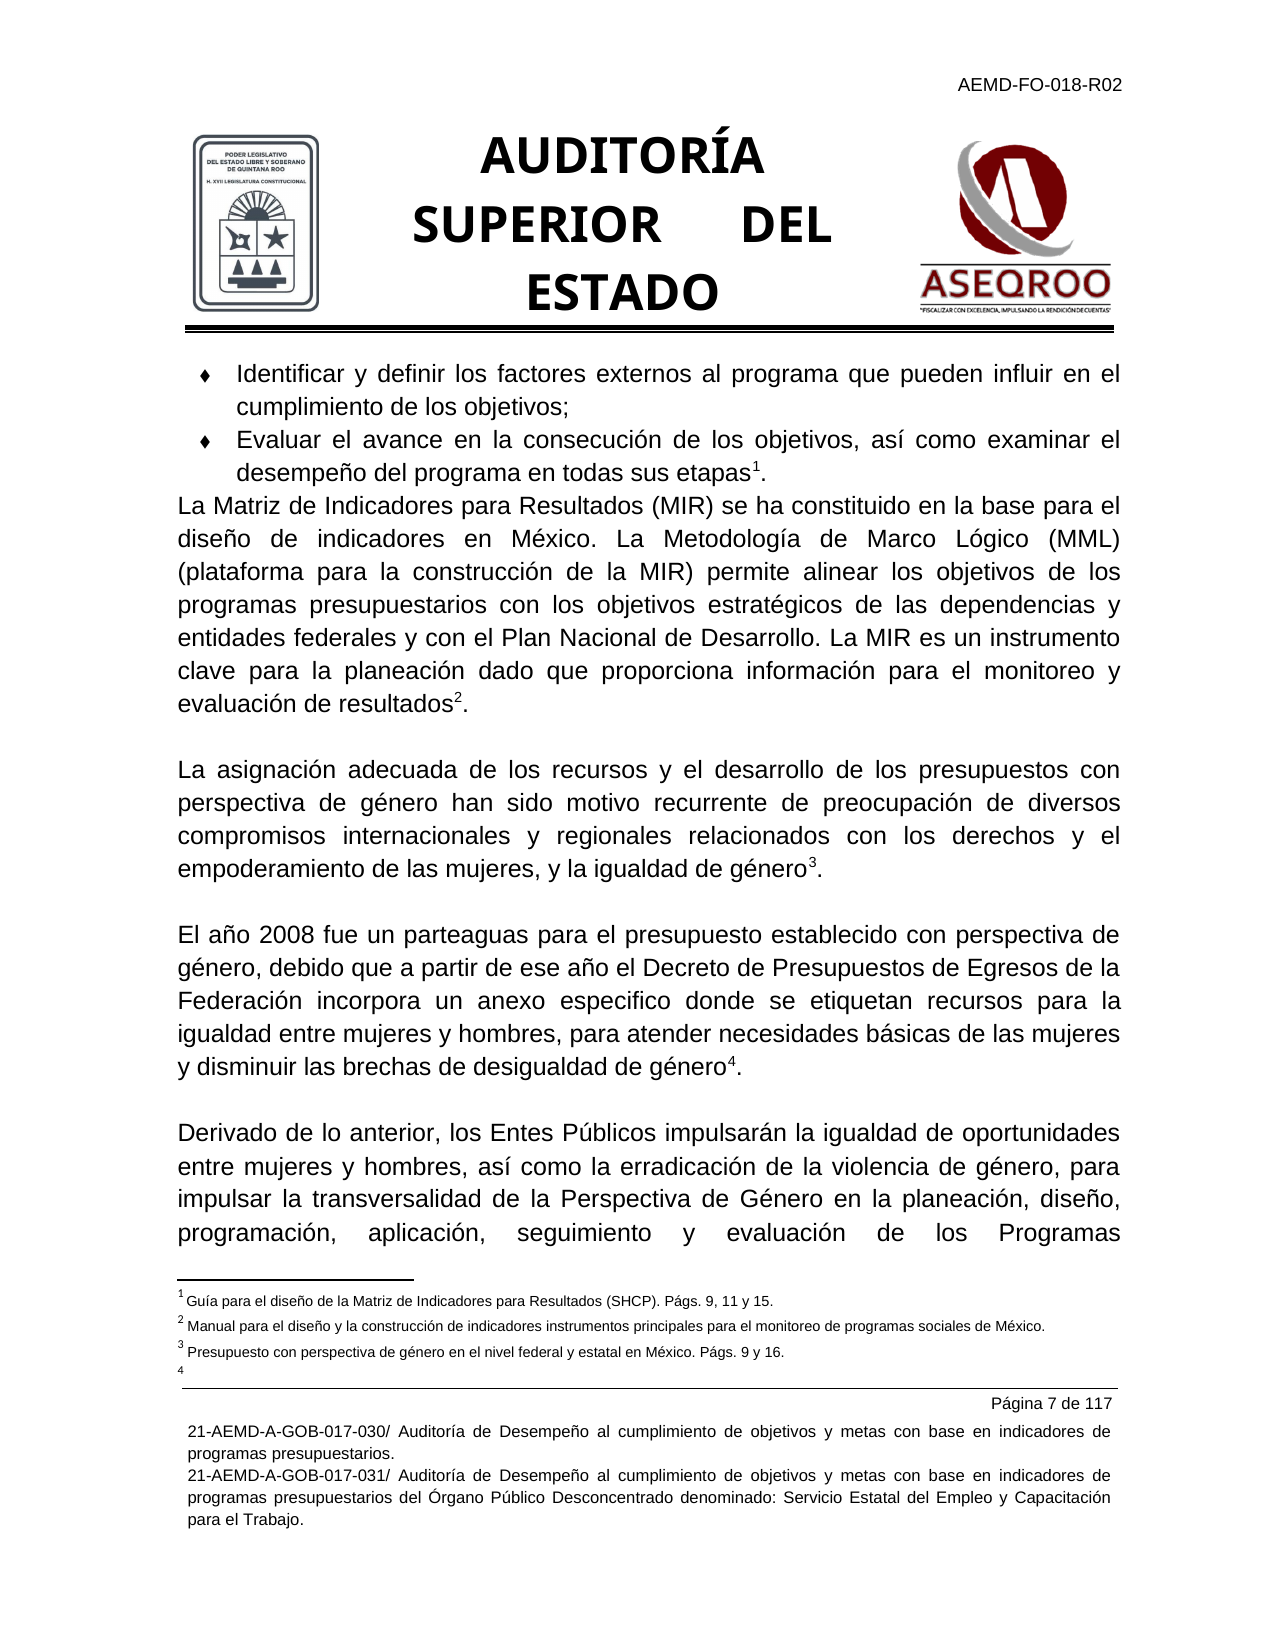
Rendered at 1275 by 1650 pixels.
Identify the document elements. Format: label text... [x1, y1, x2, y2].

list Evaluar el avance en la consecución de los objetivos, así como examinar el desempeño del programa en todas sus etapas. [199, 425, 1122, 487]
list Identificar y definir los factores externos al programa que pueden influir en el cumplimiento de los objetivos; [199, 359, 1122, 421]
picture [920, 141, 1111, 313]
text La asignación adecuada de los recursos y el desarrollo de los presupuestos con perspectiva de género han sido motivo recurrente de preocupación de diversos compromisos internacionales y regionales relacionados con los derechos y el empoderamiento de las mujeres, y la igualdad de género. [177, 755, 1122, 883]
text El año 2008 fue un parteaguas para el presupuesto establecido con perspectiva de género, debido que a partir de ese año el Decreto de Presupuestos de Egresos de la Federación incorpora un anexo especifico donde se etiquetan recursos para la igualdad entre mujeres y hombres, para atender necesidades básicas de las mujeres y disminuir las brechas de desigualdad de género. [177, 920, 1122, 1081]
picture [192, 134, 319, 312]
text La Matriz de Indicadores para Resultados (MIR) se ha constituido en la base para el diseño de indicadores en México. La Metodología de Marco Lógico (MML) (plataforma para la construcción de la MIR) permite alinear los objetivos de los programas presupuestarios con los objetivos estratégicos de las dependencias y entidades federales y con el Plan Nacional de Desarrollo. La MIR es un instrumento clave para la planeación dado que proporciona información para el monitoreo y evaluación de resultados. [177, 491, 1122, 718]
